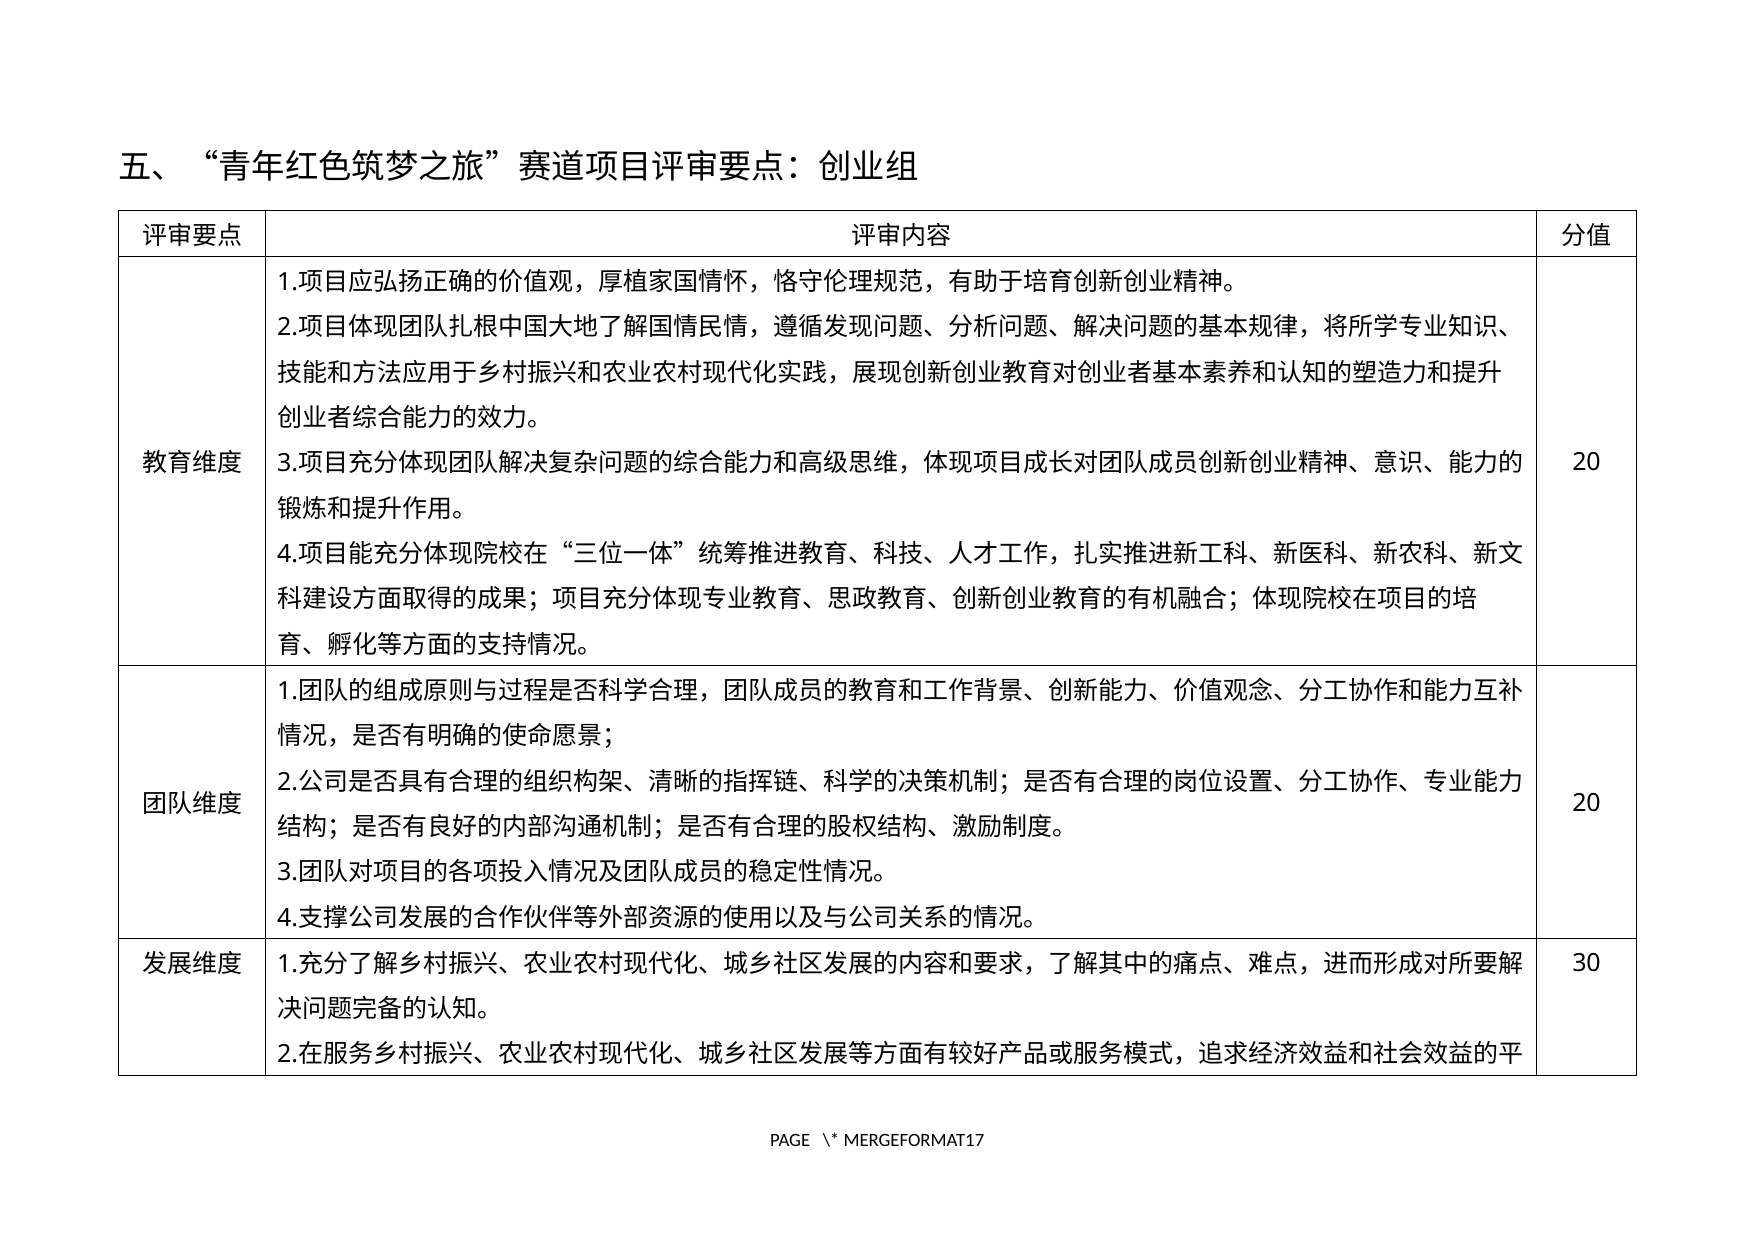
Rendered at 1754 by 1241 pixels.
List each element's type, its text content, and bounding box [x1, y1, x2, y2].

table_cell 20 [1537, 666, 1636, 938]
table_cell 教育维度 [119, 257, 265, 665]
table_cell 1.团队的组成原则与过程是否科学合理，团队成员的教育和工作背景、创新能力、价值观念、分工协作和能力互补情况，是否有明确的使命愿景； 2.公司是否具有合理的组织构架、清晰的指挥链、科学的决策机制；是否有合理的岗位设置、分工协作、专业能力结构；是否有良好的内部沟通机制；是否有合理的股权结构、激励制度。 3.团队对项目的各项投入情况及团队成员的稳定性情况。 4.支撑公司发展的合作伙伴等外部资源的使用以及与公司关系的情况。 [266, 666, 1536, 938]
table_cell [266, 939, 1536, 1075]
table_cell 20 [1537, 257, 1636, 665]
text 五、“青年红色筑梦之旅”赛道项目评审要点：创业组 [118, 119, 1636, 210]
table_header 分值 [1537, 211, 1636, 256]
table_cell 团队维度 [119, 666, 265, 938]
table_header 评审内容 [266, 211, 1536, 256]
table_cell 1.项目应弘扬正确的价值观，厚植家国情怀，恪守伦理规范，有助于培育创新创业精神。 2.项目体现团队扎根中国大地了解国情民情，遵循发现问题、分析问题、解决问题的基本规律，将所学专业知识、技能和方法应用于乡村振兴和农业农村现代化实践，展现创新创业教育对创业者基本素养和认知的塑造力和提升创业者综合能力的效力。 3.项目充分体现团队解决复杂问题的综合能力和高级思维，体现项目成长对团队成员创新创业精神、意识、能力的锻炼和提升作用。 4.项目能充分体现院校在“三位一体”统筹推进教育、科技、人才工作，扎实推进新工科、新医科、新农科、新文科建设方面取得的成果；项目充分体现专业教育、思政教育、创新创业教育的有机融合；体现院校在项目的培育、孵化等方面的支持情况。 [266, 257, 1536, 665]
table_cell 发展维度 [119, 939, 265, 1075]
table_header 评审要点 [119, 211, 265, 256]
table_cell 30 [1537, 939, 1636, 1075]
